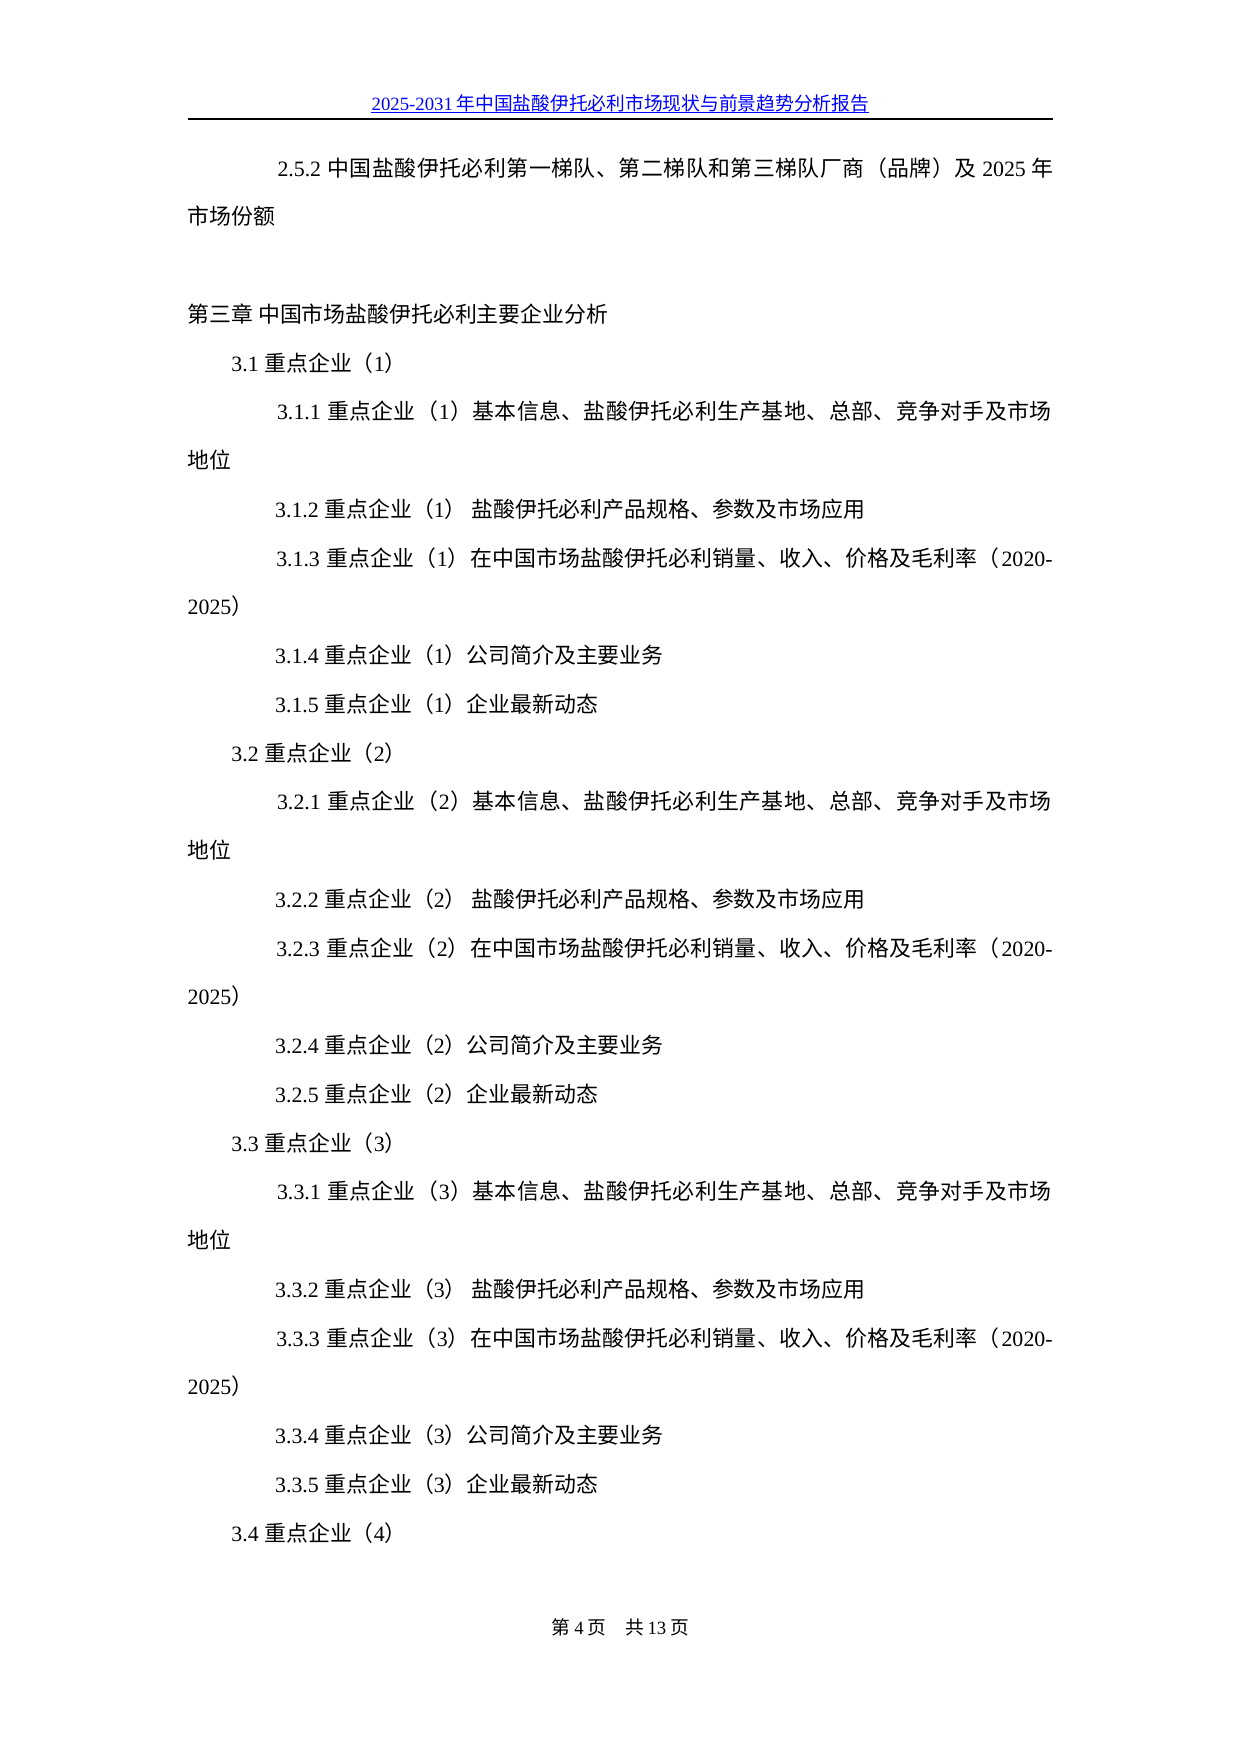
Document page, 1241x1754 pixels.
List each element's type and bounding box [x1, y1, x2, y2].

text [187, 150, 1053, 1548]
